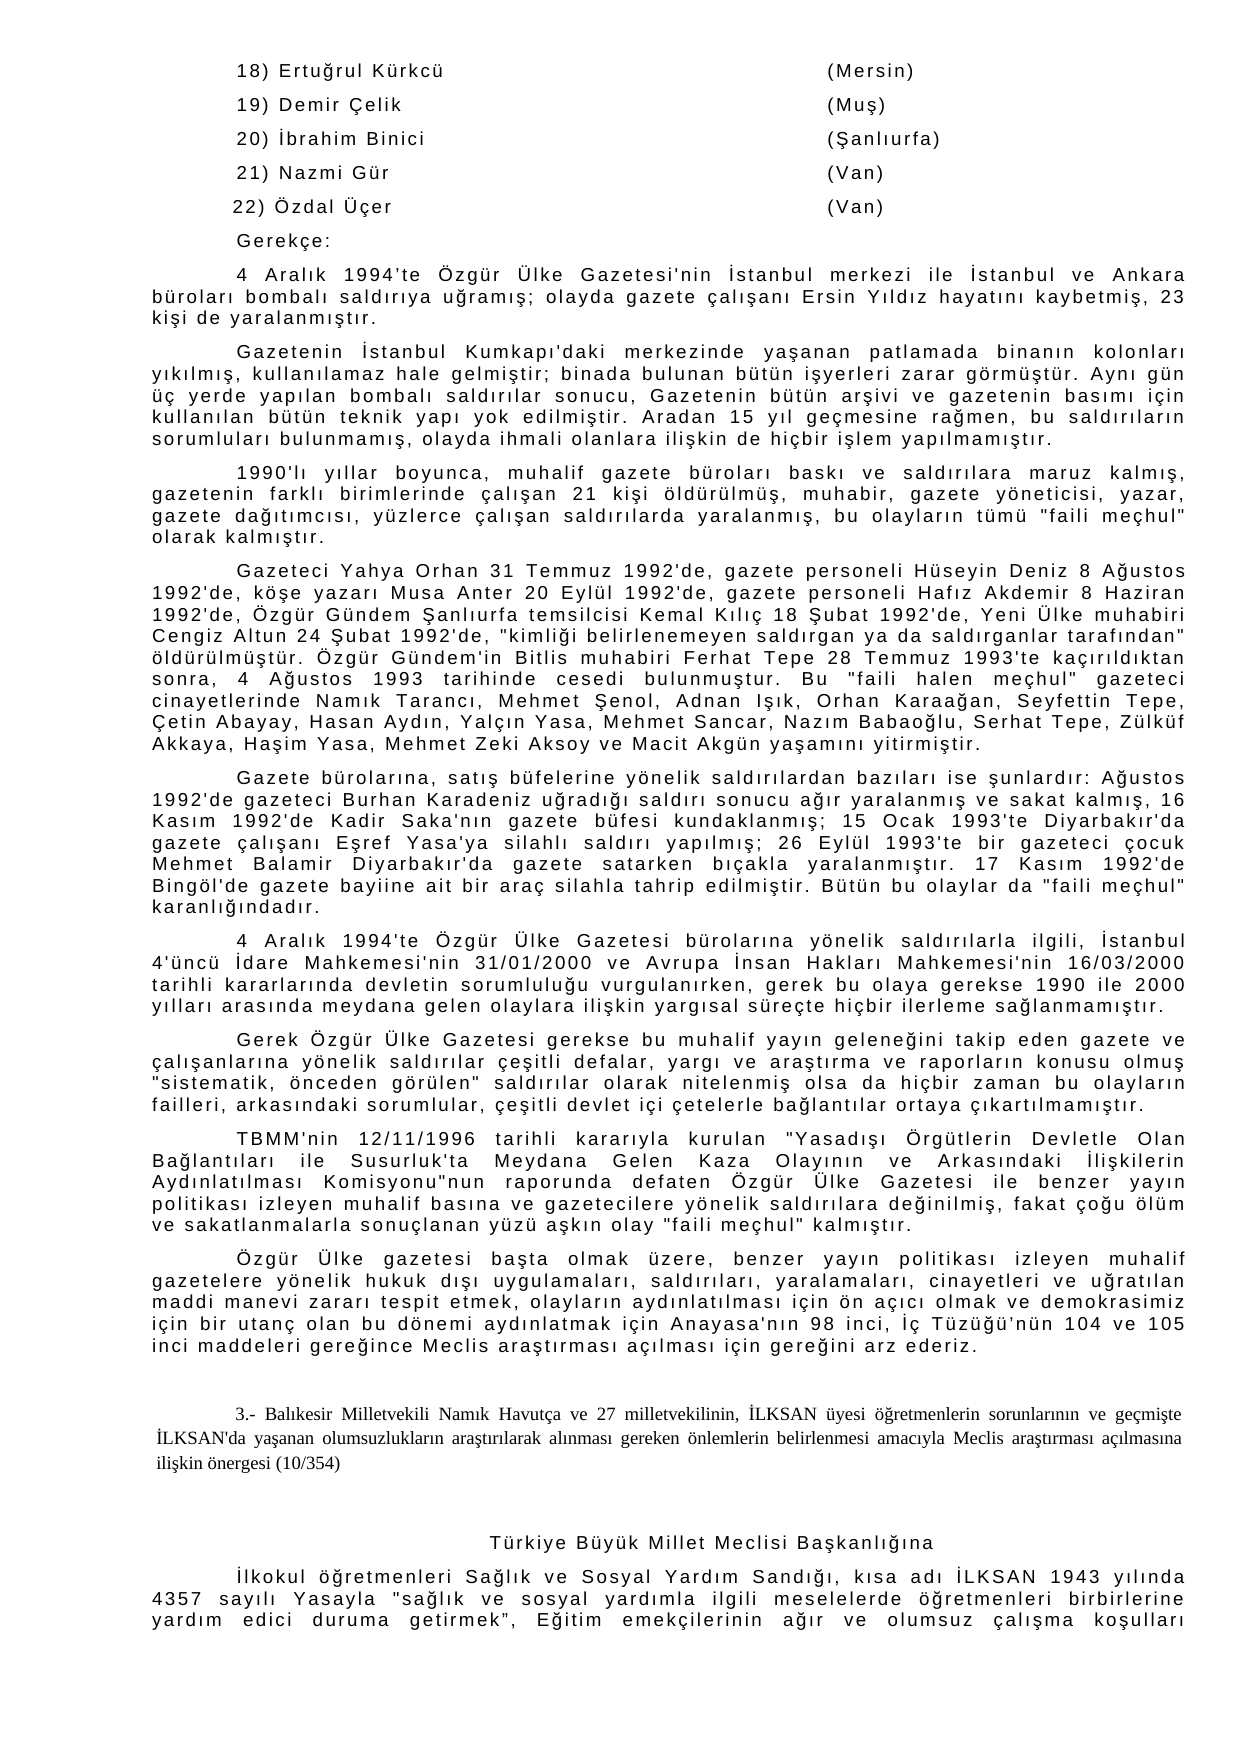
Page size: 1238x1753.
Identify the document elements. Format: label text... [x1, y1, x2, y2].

text Gazeteci Yahya Orhan 31 Temmuz 1992'de, gazete personeli Hüseyin Deniz 8 Ağustos 1992'de, köşe yazarı Musa Anter 20 Eylül 1992'de, gazete personeli Hafız Akdemir 8 Haziran 1992'de, Özgür Gündem Şanlıurfa temsilcisi Kemal Kılıç 18 Şubat 1992'de, Yeni Ülke muhabiri Cengiz Altun 24 Şubat 1992'de, "kimliği belirlenemeyen saldırgan ya da saldırganlar tarafından" öldürülmüştür. Özgür Gündem'in Bitlis muhabiri Ferhat Tepe 28 Temmuz 1993'te kaçırıldıktan sonra, 4 Ağustos 1993 tarihinde cesedi bulunmuştur. Bu "faili halen meçhul" gazeteci cinayetlerinde Namık Tarancı, Mehmet Şenol, Adnan Işık, Orhan Karaağan, Seyfettin Tepe, Çetin Abayay, Hasan Aydın, Yalçın Yasa, Mehmet Sancar, Nazım Babaoğlu, Serhat Tepe, Zülküf Akkaya, Haşim Yasa, Mehmet Zeki Aksoy ve Macit Akgün yaşamını yitirmiştir. [152, 560, 1186, 754]
text Türkiye Büyük Millet Meclisi Başkanlığına [152, 1532, 1186, 1553]
text 4 Aralık 1994’te Özgür Ülke Gazetesi'nin İstanbul merkezi ile İstanbul ve Ankara büroları bombalı saldırıya uğramış; olayda gazete çalışanı Ersin Yıldız hayatını kaybetmiş, 23 kişi de yaralanmıştır. [152, 264, 1186, 329]
text 21) Nazmi Gür (Van) [152, 162, 1186, 183]
text Gerek Özgür Ülke Gazetesi gerekse bu muhalif yayın geleneğini takip eden gazete ve çalışanlarına yönelik saldırılar çeşitli defalar, yargı ve araştırma ve raporların konusu olmuş "sistematik, önceden görülen" saldırılar olarak nitelenmiş olsa da hiçbir zaman bu olayların failleri, arkasındaki sorumlular, çeşitli devlet içi çetelerle bağlantılar ortaya çıkartılmamıştır. [152, 1029, 1186, 1115]
text 18) Ertuğrul Kürkcü (Mersin) [152, 60, 1186, 81]
text 1990'lı yıllar boyunca, muhalif gazete büroları baskı ve saldırılara maruz kalmış, gazetenin farklı birimlerinde çalışan 21 kişi öldürülmüş, muhabir, gazete yöneticisi, yazar, gazete dağıtımcısı, yüzlerce çalışan saldırılarda yaralanmış, bu olayların tümü "faili meçhul" olarak kalmıştır. [152, 462, 1186, 548]
text 20) İbrahim Binici (Şanlıurfa) [152, 128, 1186, 149]
text Gazetenin İstanbul Kumkapı'daki merkezinde yaşanan patlamada binanın kolonları yıkılmış, kullanılamaz hale gelmiştir; binada bulunan bütün işyerleri zarar görmüştür. Aynı gün üç yerde yapılan bombalı saldırılar sonucu, Gazetenin bütün arşivi ve gazetenin basımı için kullanılan bütün teknik yapı yok edilmiştir. Aradan 15 yıl geçmesine rağmen, bu saldırıların sorumluları bulunmamış, olayda ihmali olanlara ilişkin de hiçbir işlem yapılmamıştır. [152, 341, 1186, 449]
text 22) Özdal Üçer (Van) [148, 196, 1186, 217]
text Gerekçe: [152, 230, 1186, 252]
text 19) Demir Çelik (Muş) [152, 94, 1186, 115]
text 4 Aralık 1994'te Özgür Ülke Gazetesi bürolarına yönelik saldırılarla ilgili, İstanbul 4'üncü İdare Mahkemesi'nin 31/01/2000 ve Avrupa İnsan Hakları Mahkemesi'nin 16/03/2000 tarihli kararlarında devletin sorumluluğu vurgulanırken, gerek bu olaya gerekse 1990 ile 2000 yılları arasında meydana gelen olaylara ilişkin yargısal süreçte hiçbir ilerleme sağlanmamıştır. [152, 930, 1186, 1017]
text 3.- Balıkesir Milletvekili Namık Havutça ve 27 milletvekilinin, İLKSAN üyesi öğretmenlerin sorunlarının ve geçmişte İLKSAN'da yaşanan olumsuzlukların araştırılarak alınması gereken önlemlerin belirlenmesi amacıyla Meclis araştırması açılmasına ilişkin önergesi (10/354) [156, 1402, 1184, 1474]
text TBMM'nin 12/11/1996 tarihli kararıyla kurulan "Yasadışı Örgütlerin Devletle Olan Bağlantıları ile Susurluk'ta Meydana Gelen Kaza Olayının ve Arkasındaki İlişkilerin Aydınlatılması Komisyonu"nun raporunda defaten Özgür Ülke Gazetesi ile benzer yayın politikası izleyen muhalif basına ve gazetecilere yönelik saldırılara değinilmiş, fakat çoğu ölüm ve sakatlanmalarla sonuçlanan yüzü aşkın olay "faili meçhul" kalmıştır. [152, 1128, 1186, 1236]
text Özgür Ülke gazetesi başta olmak üzere, benzer yayın politikası izleyen muhalif gazetelere yönelik hukuk dışı uygulamaları, saldırıları, yaralamaları, cinayetleri ve uğratılan maddi manevi zararı tespit etmek, olayların aydınlatılması için ön açıcı olmak ve demokrasimiz için bir utanç olan bu dönemi aydınlatmak için Anayasa'nın 98 inci, İç Tüzüğü’nün 104 ve 105 inci maddeleri gereğince Meclis araştırması açılması için gereğini arz ederiz. [152, 1248, 1186, 1356]
text Gazete bürolarına, satış büfelerine yönelik saldırılardan bazıları ise şunlardır: Ağustos 1992'de gazeteci Burhan Karadeniz uğradığı saldırı sonucu ağır yaralanmış ve sakat kalmış, 16 Kasım 1992'de Kadir Saka'nın gazete büfesi kundaklanmış; 15 Ocak 1993'te Diyarbakır'da gazete çalışanı Eşref Yasa'ya silahlı saldırı yapılmış; 26 Eylül 1993'te bir gazeteci çocuk Mehmet Balamir Diyarbakır'da gazete satarken bıçakla yaralanmıştır. 17 Kasım 1992'de Bingöl'de gazete bayiine ait bir araç silahla tahrip edilmiştir. Bütün bu olaylar da "faili meçhul" karanlığındadır. [152, 767, 1186, 918]
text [152, 1566, 1186, 1631]
